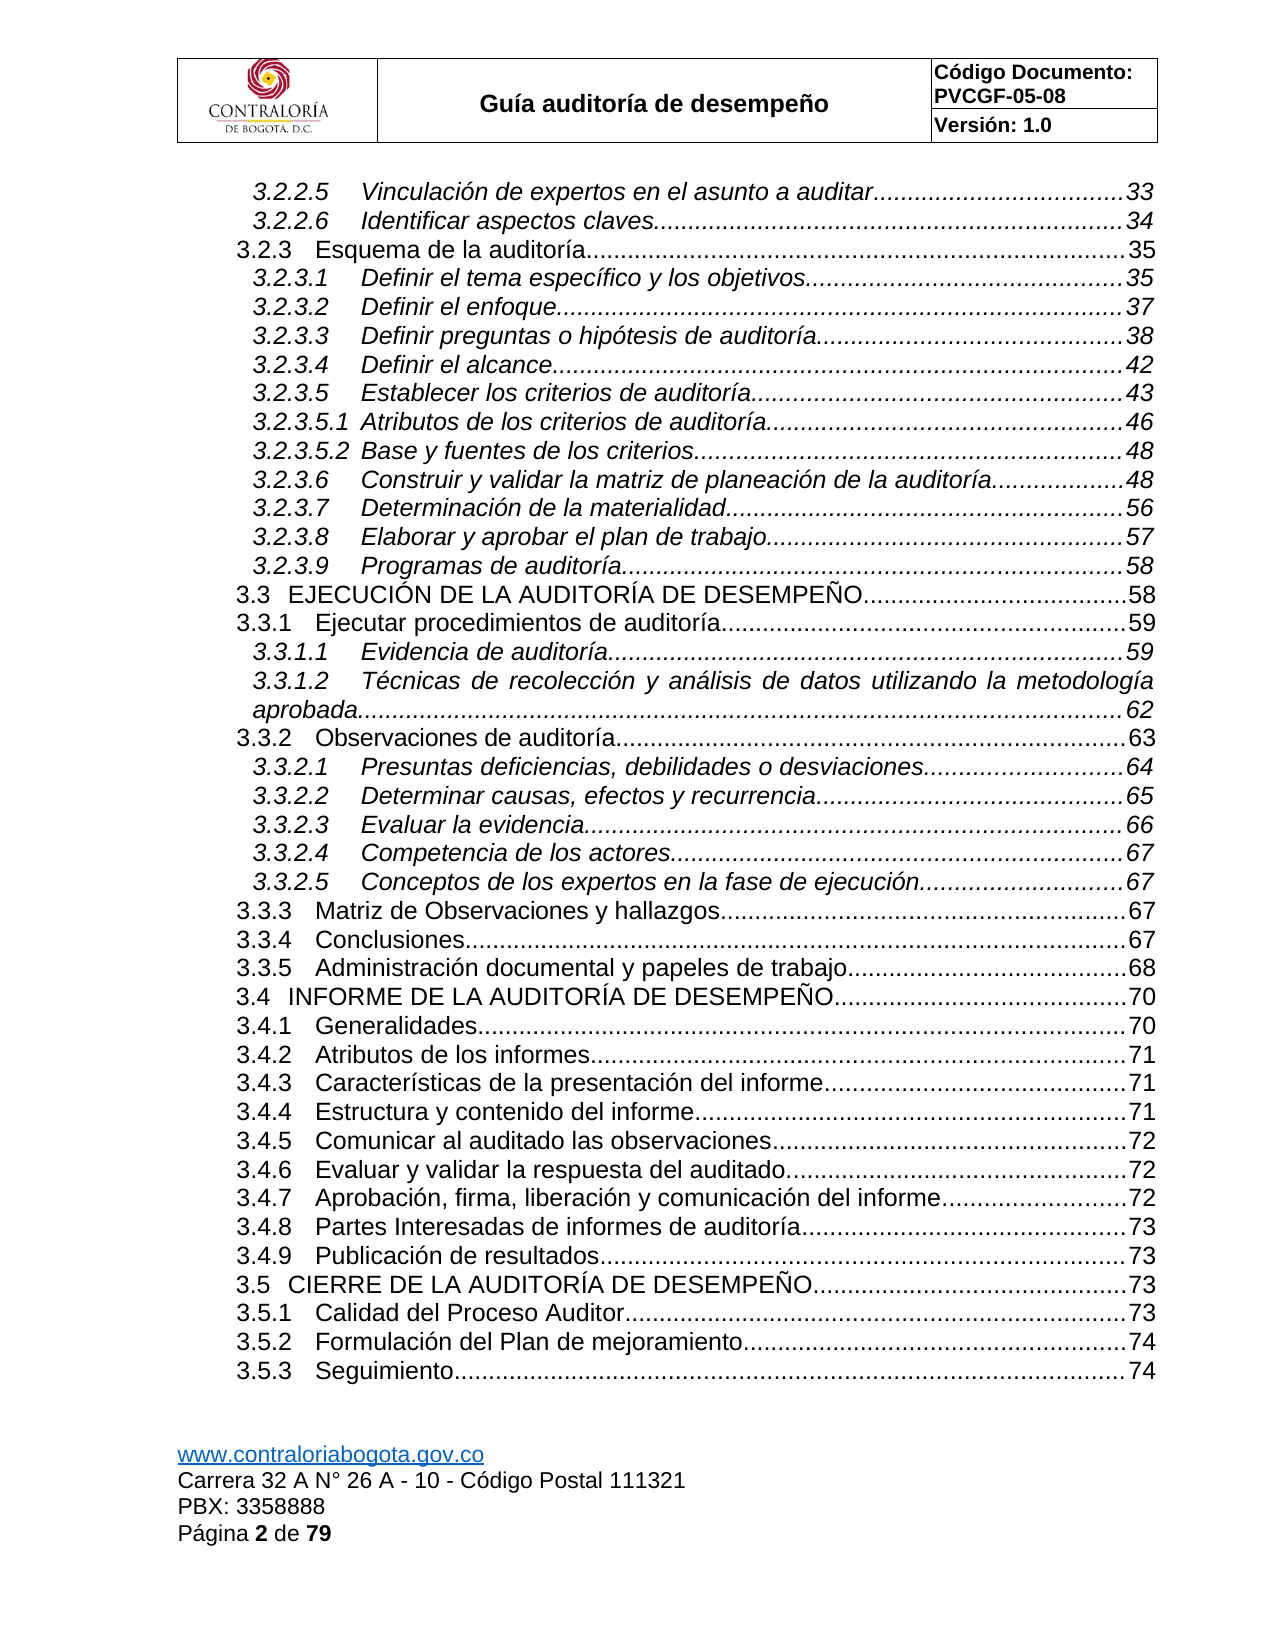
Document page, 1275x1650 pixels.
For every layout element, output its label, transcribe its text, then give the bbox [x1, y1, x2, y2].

text 3.3.1.1 Evidencia de auditoría 59 [252, 637, 1157, 666]
text 3.3.2 Observaciones de auditoría 63 [236, 723, 1157, 752]
text 3.2.3 Esquema de la auditoría 35 [236, 235, 1157, 263]
text 3.5.1 Calidad del Proceso Auditor 73 [236, 1298, 1157, 1327]
text 3.2.3.4 Definir el alcance 42 [252, 350, 1157, 378]
text 3.2.2.6 Identificar aspectos claves 34 [252, 206, 1157, 235]
text 3.4.3 Características de la presentación del informe 71 [236, 1068, 1157, 1097]
text 3.2.3.7 Determinación de la materialidad 56 [252, 493, 1157, 522]
text 3.2.3.5.1 Atributos de los criterios de auditoría 46 [252, 407, 1157, 436]
text 3.4.5 Comunicar al auditado las observaciones 72 [236, 1126, 1157, 1155]
text 3.2.3.9 Programas de auditoría 58 [252, 551, 1157, 580]
text 3.2.3.6 Construir y validar la matriz de planeación de la auditoría. 48 [252, 465, 1157, 493]
text 3.5.3 Seguimiento 74 [236, 1356, 1157, 1385]
text 3.2.3.5 Establecer los criterios de auditoría 43 [252, 378, 1157, 407]
text 3.3.5 Administración documental y papeles de trabajo 68 [236, 953, 1157, 982]
text 3.5.2 Formulación del Plan de mejoramiento 74 [236, 1327, 1157, 1356]
text 3.5 CIERRE DE LA AUDITORÍA DE DESEMPEÑO 73 [236, 1270, 1157, 1298]
text 3.4.9 Publicación de resultados 73 [236, 1241, 1157, 1270]
text 3.4.2 Atributos de los informes 71 [236, 1040, 1157, 1068]
text 3.2.3.8 Elaborar y aprobar el plan de trabajo 57 [252, 522, 1157, 551]
text 3.3.2.1 Presuntas deficiencias, debilidades o desviaciones 64 [252, 752, 1157, 781]
text 3.4.4 Estructura y contenido del informe 71 [236, 1097, 1157, 1126]
text 3.4.6 Evaluar y validar la respuesta del auditado. 72 [236, 1155, 1157, 1183]
text 3.2.3.1 Definir el tema específico y los objetivos 35 [252, 263, 1157, 292]
text 3.3.1.2 Técnicas de recolección y análisis de datos utilizando la metodología aprobada. 62 [252, 666, 1157, 723]
picture [209, 59, 329, 133]
text 3.3.2.4 Competencia de los actores 67 [252, 838, 1157, 867]
text 3.2.3.5.2 Base y fuentes de los criterios 48 [252, 436, 1157, 465]
text 3.3.2.3 Evaluar la evidencia 66 [252, 810, 1157, 838]
text 3.3.2.2 Determinar causas, efectos y recurrencia 65 [252, 781, 1157, 810]
text 3.3.1 Ejecutar procedimientos de auditoría 59 [236, 608, 1157, 637]
text 3.4 Informe de la auditoría de desempeño 70 [236, 982, 1157, 1011]
text 3.4.7 Aprobación, firma, liberación y comunicación del informe 72 [236, 1183, 1157, 1212]
text 3.2.3.3 Definir preguntas o hipótesis de auditoría 38 [252, 321, 1157, 350]
text 3.3.2.5 Conceptos de los expertos en la fase de ejecución 67 [252, 867, 1157, 896]
text 3.3 Ejecución de la auditoría de desempeño 58 [236, 580, 1157, 608]
text 3.3.4 Conclusiones 67 [236, 925, 1157, 953]
text 3.2.2.5 Vinculación de expertos en el asunto a auditar 33 [252, 177, 1157, 206]
text 3.4.8 Partes Interesadas de informes de auditoría 73 [236, 1212, 1157, 1241]
text 3.4.1 Generalidades 70 [236, 1011, 1157, 1040]
text 3.3.3 Matriz de Observaciones y hallazgos 67 [236, 896, 1157, 925]
text 3.2.3.2 Definir el enfoque 37 [252, 292, 1157, 321]
